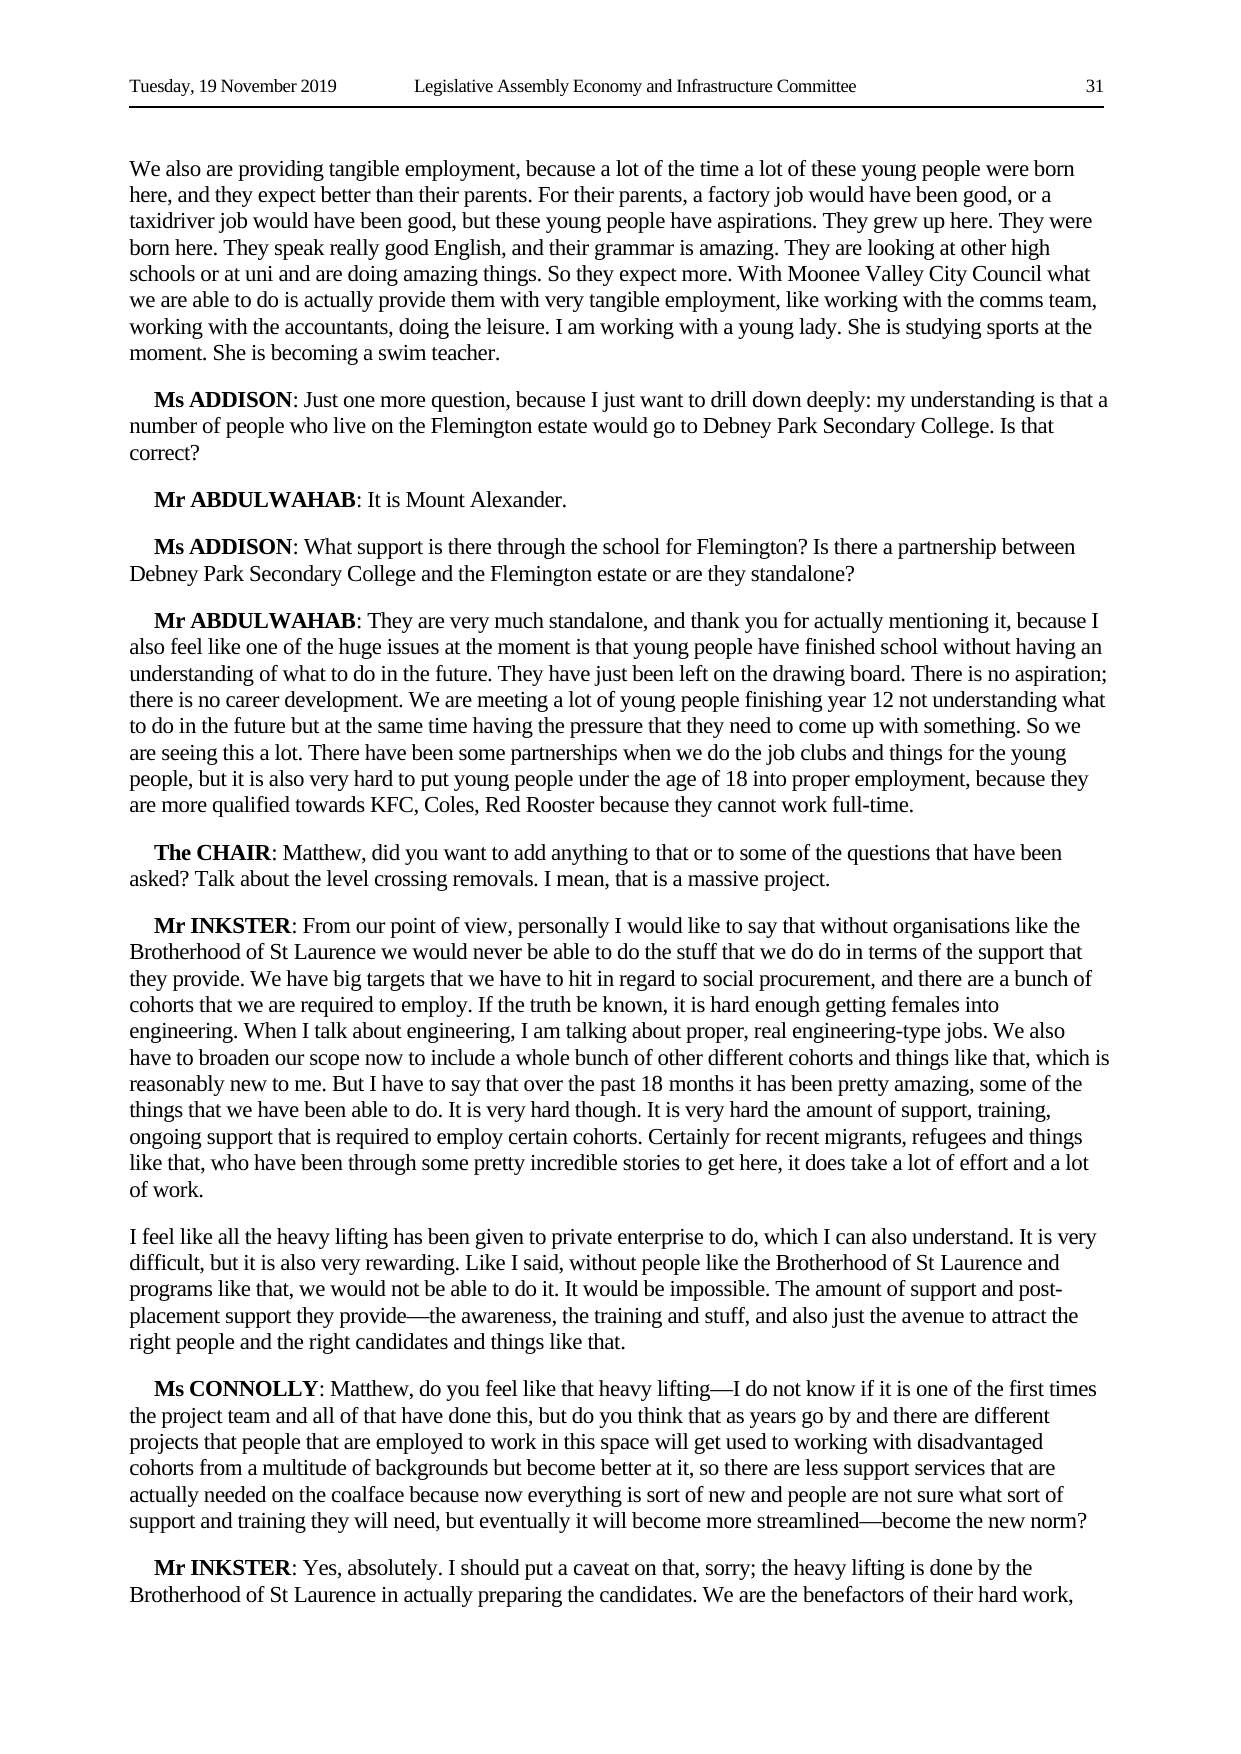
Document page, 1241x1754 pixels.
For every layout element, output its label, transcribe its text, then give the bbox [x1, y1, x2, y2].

text We also are providing tangible employment, because a lot of the time a lot of these young people were born here, and they expect better than their parents. For their parents, a factory job would have been good, or a taxidriver job would have been good, but these young people have aspirations. They grew up here. They were born here. They speak really good English, and their grammar is amazing. They are looking at other high schools or at uni and are doing amazing things. So they expect more. With Moonee Valley City Council what we are able to do is actually provide them with very tangible employment, like working with the comms team, working with the accountants, doing the leisure. I am working with a young lady. She is studying sports at the moment. She is becoming a swim teacher. [129, 154, 1111, 365]
text Mr INKSTER: From our point of view, personally I would like to say that without organisations like the Brotherhood of St Laurence we would never be able to do the stuff that we do do in terms of the support that they provide. We have big targets that we have to hit in regard to social procurement, and there are a bunch of cohorts that we are required to employ. If the truth be known, it is hard enough getting females into engineering. When I talk about engineering, I am talking about proper, real engineering-type jobs. We also have to broaden our scope now to include a whole bunch of other different cohorts and things like that, which is reasonably new to me. But I have to say that over the past 18 months it has been pretty amazing, some of the things that we have been able to do. It is very hard though. It is very hard the amount of support, training, ongoing support that is required to employ certain cohorts. Certainly for recent migrants, refugees and things like that, who have been through some pretty incredible stories to get here, it does take a lot of effort and a lot of work. [129, 912, 1111, 1202]
text Mr ABDULWAHAB: They are very much standalone, and thank you for actually mentioning it, because I also feel like one of the huge issues at the moment is that young people have finished school without having an understanding of what to do in the future. They have just been left on the drawing board. There is no aspiration; there is no career development. We are meeting a lot of young people finishing year 12 not understanding what to do in the future but at the same time having the pressure that they need to come up with something. So we are seeing this a lot. There have been some partnerships when we do the job clubs and things for the young people, but it is also very hard to put young people under the age of 18 into proper employment, because they are more qualified towards KFC, Coles, Red Rooster because they cannot work full-time. [129, 607, 1111, 818]
text Ms CONNOLLY: Matthew, do you feel like that heavy lifting—I do not know if it is one of the first times the project team and all of that have done this, but do you think that as years go by and there are different projects that people that are employed to work in this space will get used to working with disadvantaged cohorts from a multitude of backgrounds but become better at it, so there are less support services that are actually needed on the coalface because now everything is sort of new and people are not sure what sort of support and training they will need, but eventually it will become more streamlined—become the new norm? [129, 1375, 1111, 1533]
text The CHAIR: Matthew, did you want to add anything to that or to some of the questions that have been asked? Talk about the level crossing removals. I mean, that is a massive project. [129, 838, 1111, 891]
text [129, 1554, 1111, 1607]
text Mr ABDULWAHAB: It is Mount Alexander. [129, 486, 1111, 512]
text Ms ADDISON: What support is there through the school for Flemington? Is there a partnership between Debney Park Secondary College and the Flemington estate or are they standalone? [129, 533, 1111, 586]
text I feel like all the heavy lifting has been given to private enterprise to do, which I can also understand. It is very difficult, but it is also very rewarding. Like I said, without people like the Brotherhood of St Laurence and programs like that, we would not be able to do it. It would be impossible. The amount of support and post-placement support they provide—the awareness, the training and stuff, and also just the avenue to attract the right people and the right candidates and things like that. [129, 1223, 1111, 1354]
text Ms ADDISON: Just one more question, because I just want to drill down deeply: my understanding is that a number of people who live on the Flemington estate would go to Debney Park Secondary College. Is that correct? [129, 386, 1111, 465]
